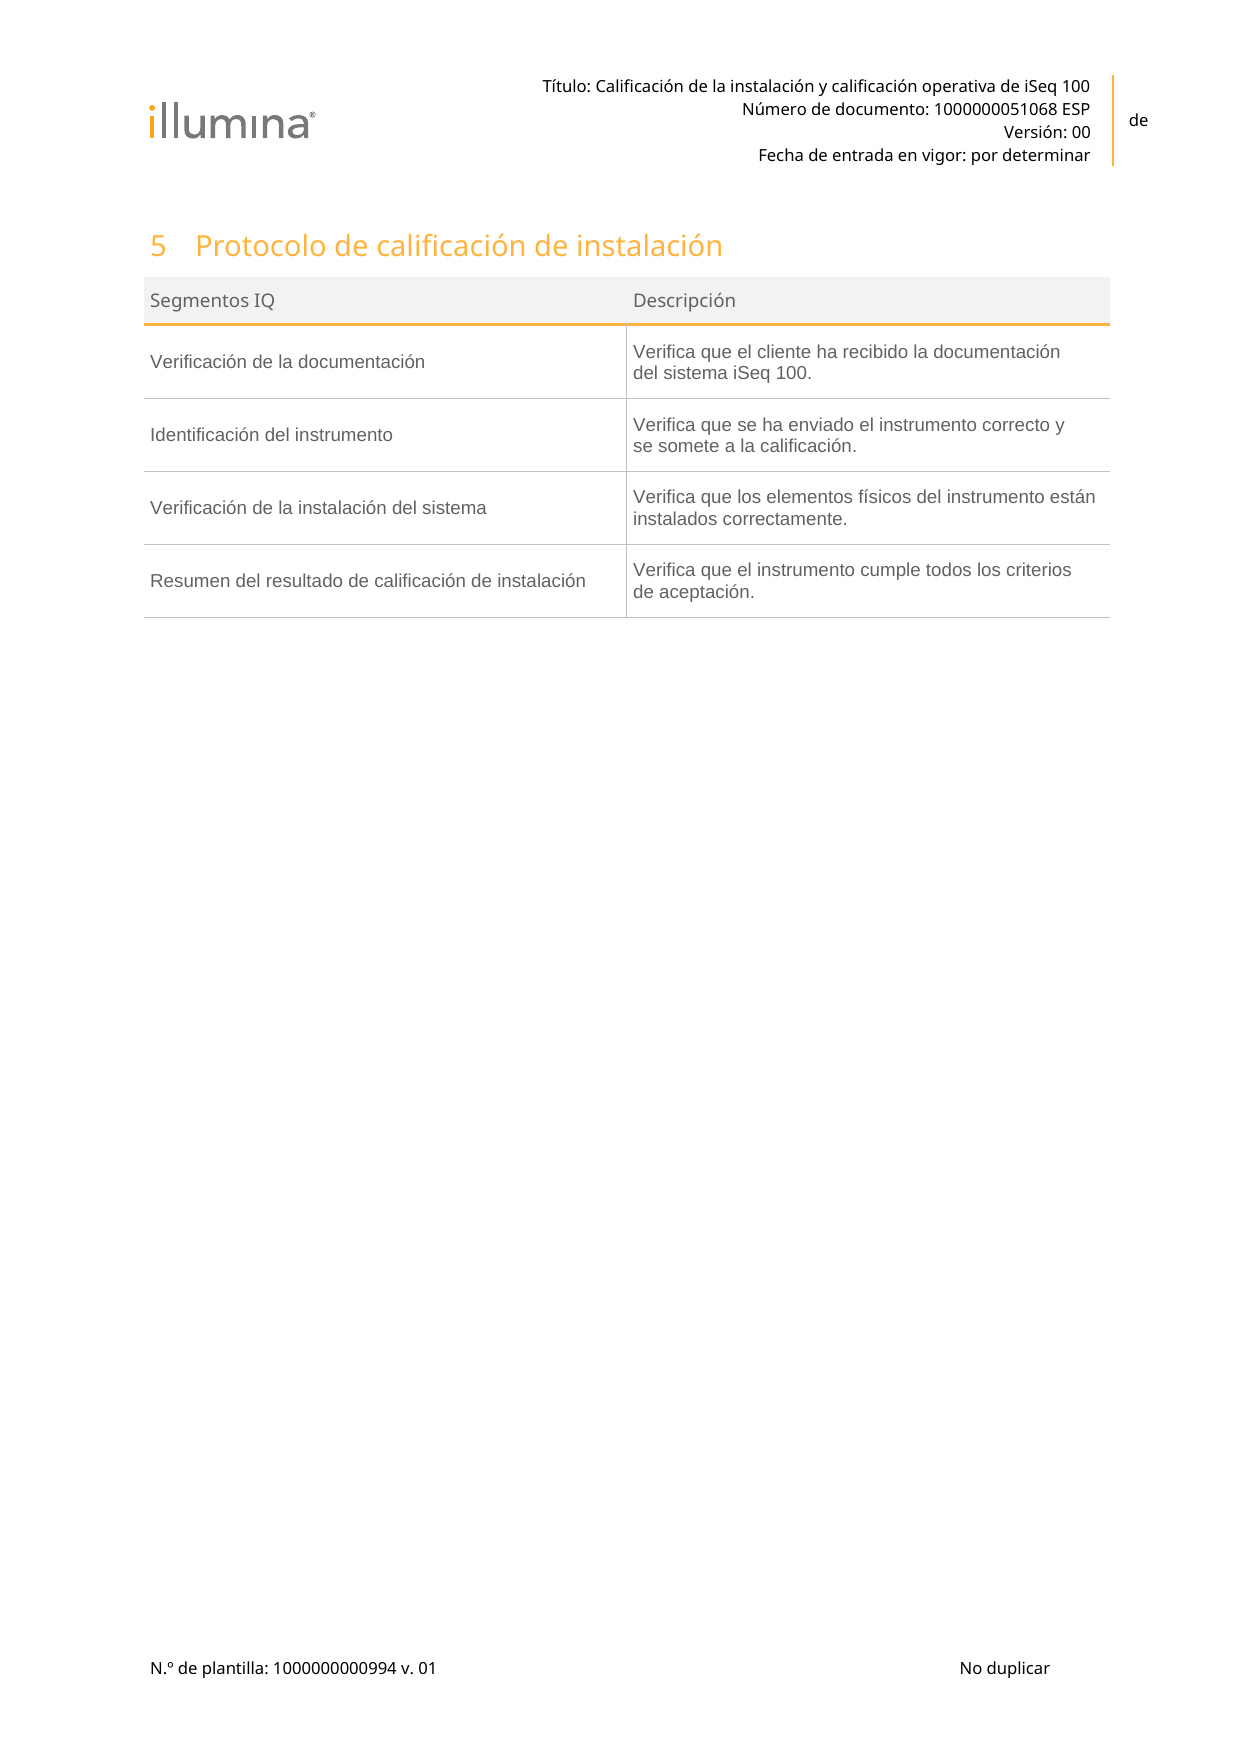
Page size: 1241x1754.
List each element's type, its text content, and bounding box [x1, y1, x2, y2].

table_cell Verifica que el cliente ha recibido la documentación del sistema iSeq 100. [627, 326, 1110, 398]
table_cell Verificación de la documentación [144, 326, 626, 398]
table_cell Verifica que los elementos físicos del instrumento están instalados correctamente. [627, 472, 1110, 544]
table_header Segmentos IQ [144, 277, 627, 323]
table_cell Verifica que el instrumento cumple todos los criterios de aceptación. [627, 545, 1110, 617]
table_cell Identificación del instrumento [144, 399, 626, 471]
table_cell Verificación de la instalación del sistema [144, 472, 626, 544]
subtitle Protocolo de calificación de instalación [150, 225, 1090, 264]
table_header Descripción [627, 277, 1110, 323]
table_cell Verifica que se ha enviado el instrumento correcto y se somete a la calificación. [627, 399, 1110, 471]
table_cell Resumen del resultado de calificación de instalación [144, 545, 626, 617]
